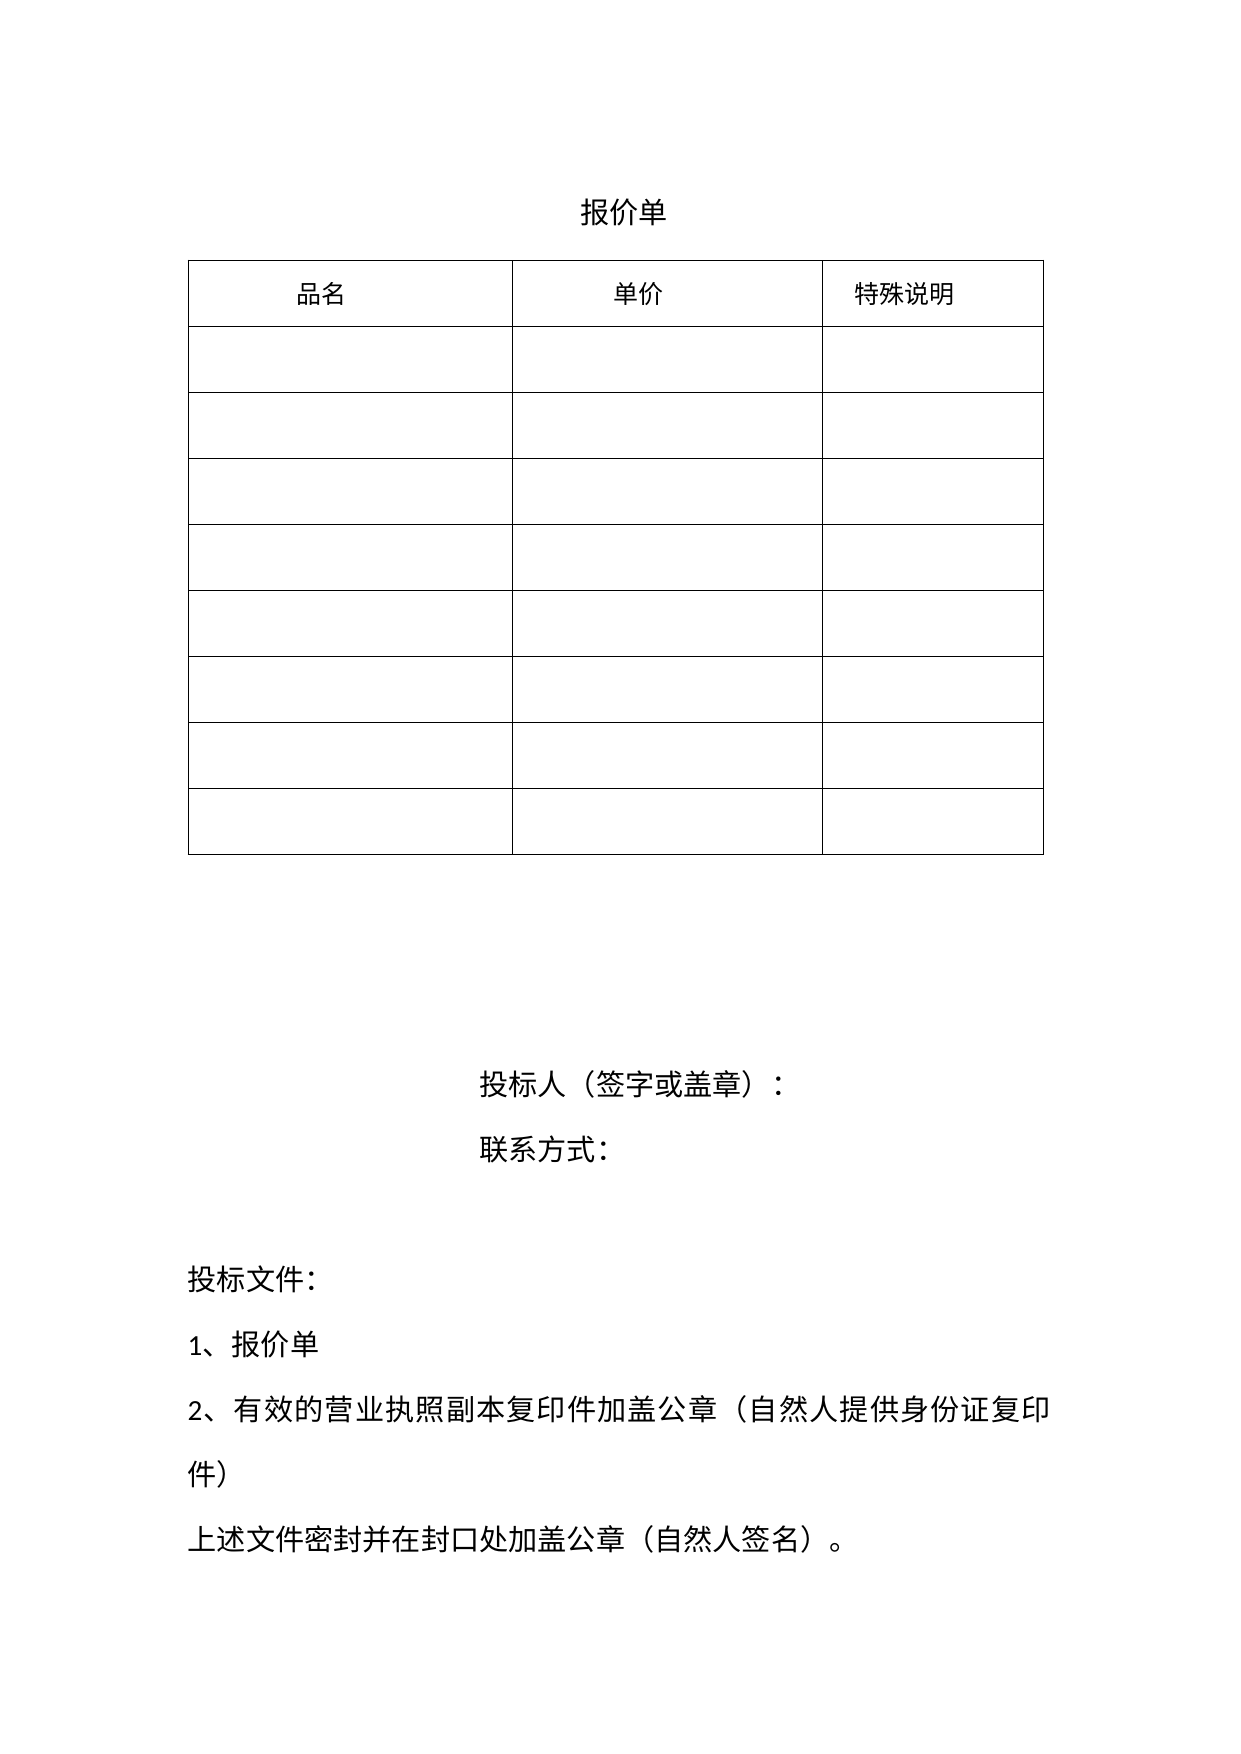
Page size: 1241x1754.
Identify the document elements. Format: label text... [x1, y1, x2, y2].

table_cell [189, 723, 512, 788]
table_cell [823, 789, 1043, 854]
text 上述文件密封并在封口处加盖公章（自然人签名）。 [187, 1505, 1053, 1570]
table_cell [513, 723, 822, 788]
table_cell [189, 393, 512, 458]
table_cell [189, 591, 512, 656]
table_cell [823, 657, 1043, 722]
table_cell [823, 525, 1043, 590]
table_cell [513, 327, 822, 392]
table_cell [189, 459, 512, 524]
text 联系方式： [187, 1115, 994, 1180]
table_cell [189, 789, 512, 854]
table_cell [513, 459, 822, 524]
table_cell [823, 591, 1043, 656]
table_header 单价 [513, 261, 822, 326]
table_header 特殊说明 [823, 261, 1043, 326]
table_cell [189, 327, 512, 392]
text 1、报价单 [187, 1310, 1053, 1375]
table_cell [513, 657, 822, 722]
table_cell [823, 459, 1043, 524]
table_cell [823, 327, 1043, 392]
text 2、有效的营业执照副本复印件加盖公章（自然人提供身份证复印件） [187, 1375, 1053, 1505]
table_cell [823, 393, 1043, 458]
table_cell [513, 393, 822, 458]
table_cell [513, 789, 822, 854]
text 投标人（签字或盖章）： [187, 1050, 994, 1115]
table_cell [513, 525, 822, 590]
table_cell [513, 591, 822, 656]
text 投标文件： [187, 1245, 1053, 1310]
table_cell [823, 723, 1043, 788]
table_cell [189, 657, 512, 722]
table_header 品名 [189, 261, 512, 326]
text 报价单 [187, 178, 1053, 243]
table_cell [189, 525, 512, 590]
